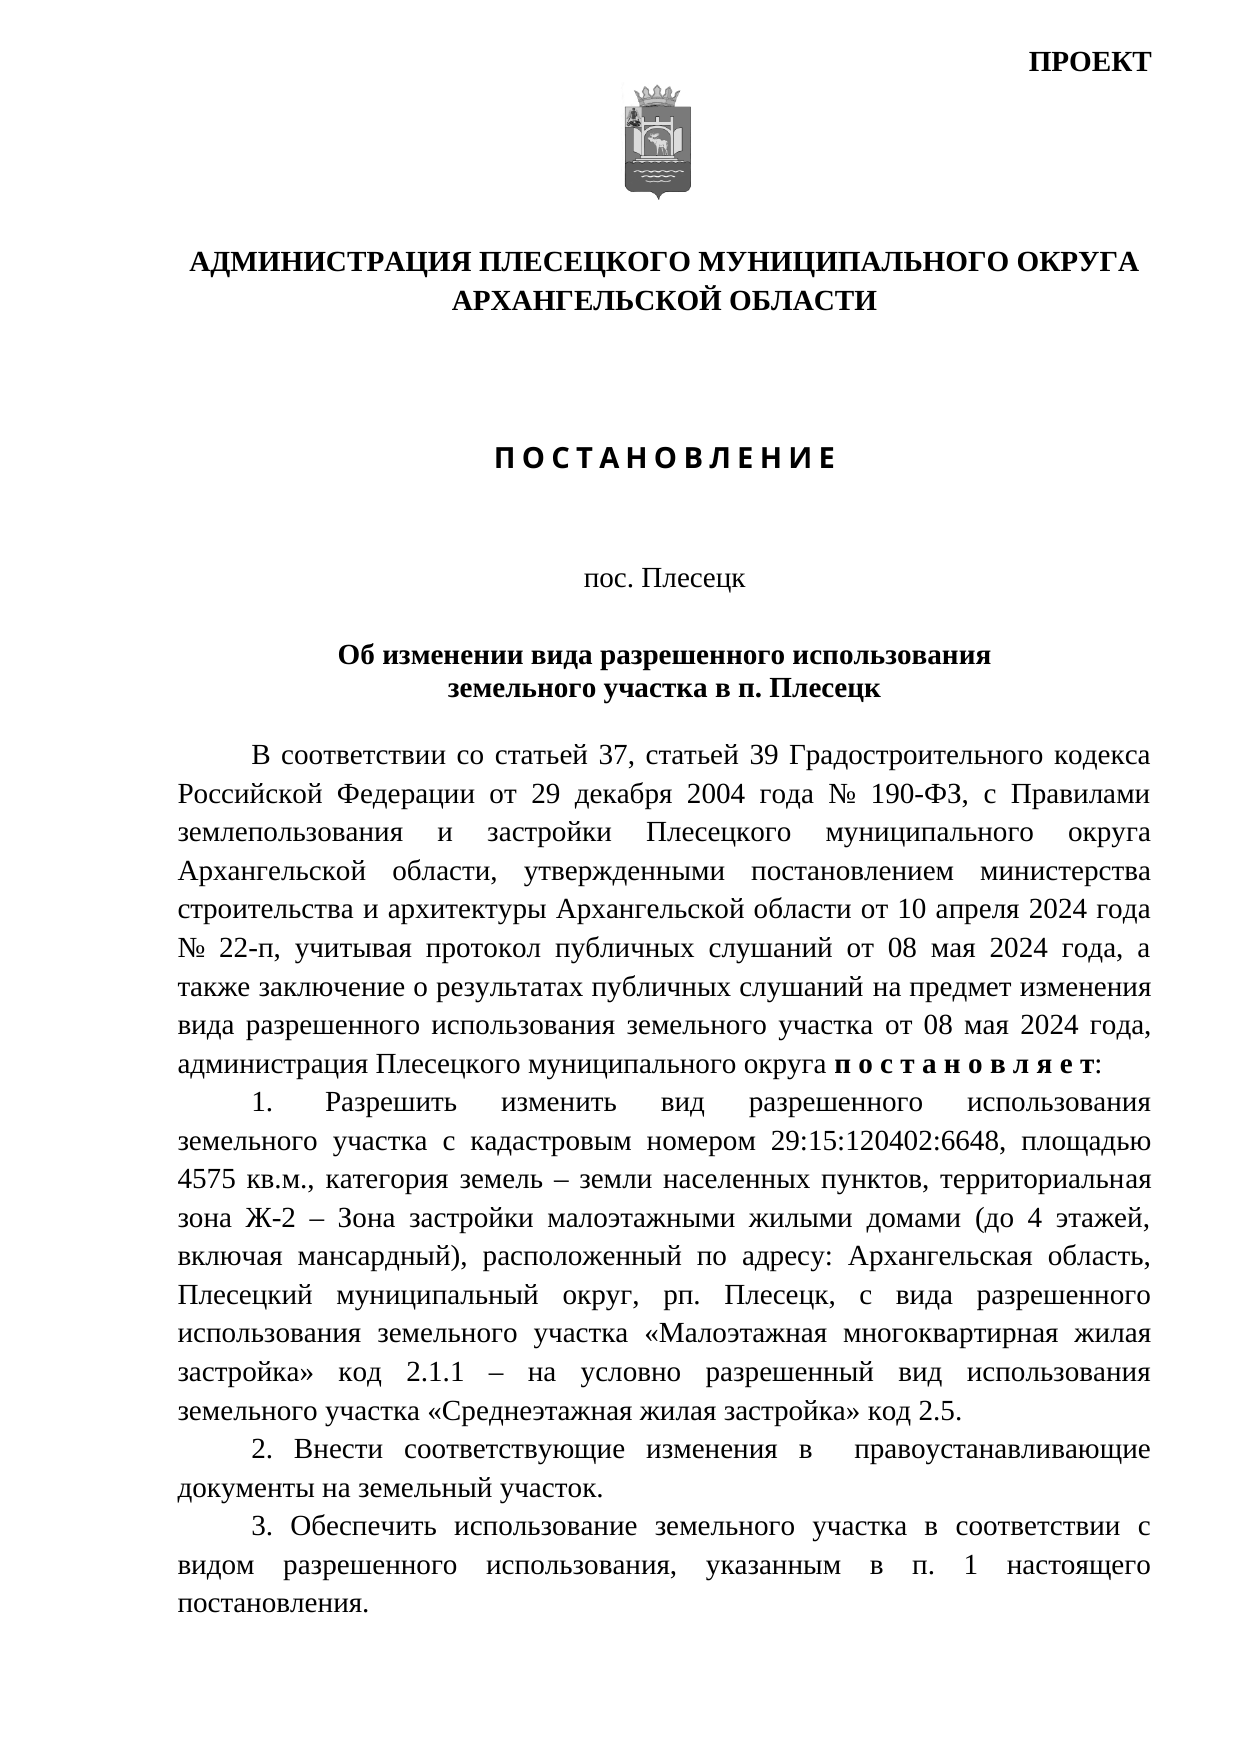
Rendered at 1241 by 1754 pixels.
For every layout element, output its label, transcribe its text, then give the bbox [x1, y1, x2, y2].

text пос. Плесецк [177, 560, 1152, 593]
text Об изменении вида разрешенного использования [177, 637, 1152, 670]
text АДМИНИСТРАЦИЯ ПЛЕСЕЦКОГО МУНИЦИПАЛЬНОГО ОКРУГА АРХАНГЕЛЬСКОЙ ОБЛАСТИ [177, 244, 1152, 316]
text земельного участка в п. Плесецк [177, 670, 1152, 704]
list Разрешить изменить вид разрешенного использования земельного участка с кадастровым номером 29:15:120402:6648, площадью 4575 кв.м., категория земель – земли населенных пунктов, территориальная зона Ж-2 – Зона застройки малоэтажными жилыми домами (до 4 этажей, включая мансардный), расположенный по адресу: Архангельская область, Плесецкий муниципальный округ, рп. Плесецк, с вида разрешенного использования земельного участка «Малоэтажная многоквартирная жилая застройка» код 2.1.1 – на условно разрешенный вид использования земельного участка «Среднеэтажная жилая застройка» код 2.5. [177, 1084, 1152, 1426]
text ПРОЕКТ [177, 44, 1152, 78]
text ПОСТАНОВЛЕНИЕ [177, 437, 1152, 477]
text 2. Внести соответствующие изменения в правоустанавливающие документы на земельный участок. [177, 1431, 1152, 1503]
text В соответствии со статьей 37, статьей 39 Градостроительного кодекса Российской Федерации от 29 декабря 2004 года № 190-ФЗ, с Правилами землепользования и застройки Плесецкого муниципального округа Архангельской области, утвержденными постановлением министерства строительства и архитектуры Архангельской области от 10 апреля 2024 года № 22-п, учитывая протокол публичных слушаний от 08 мая 2024 года, а также заключение о результатах публичных слушаний на предмет изменения вида разрешенного использования земельного участка от 08 мая 2024 года, администрация Плесецкого муниципального округа п о с т а н о в л я е т: [177, 737, 1152, 1079]
text 3. Обеспечить использование земельного участка в соответствии с видом разрешенного использования, указанным в п. 1 настоящего постановления. [177, 1508, 1152, 1619]
